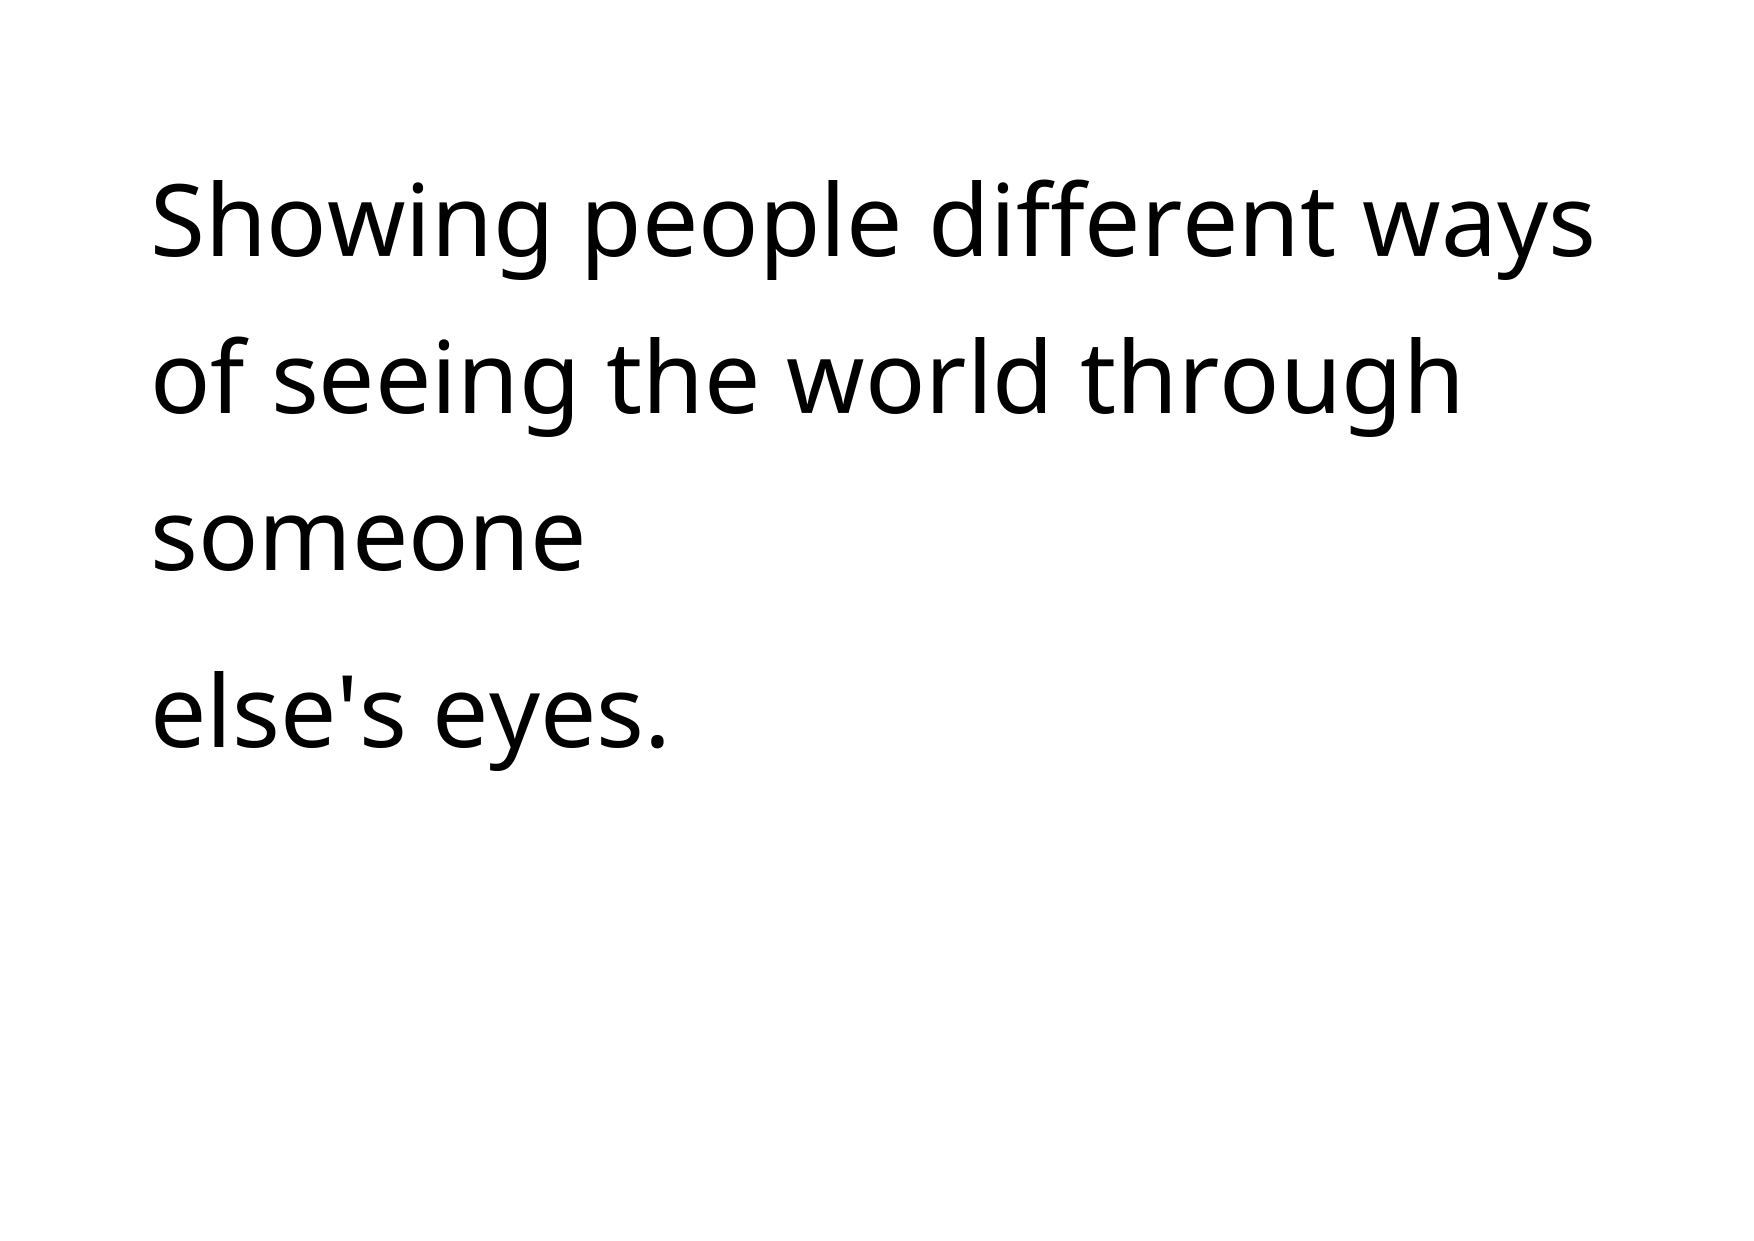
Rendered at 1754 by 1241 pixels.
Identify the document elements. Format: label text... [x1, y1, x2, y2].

text else's eyes. [150, 641, 1604, 777]
text Showing people different ways of seeing the world through someone [150, 150, 1604, 599]
